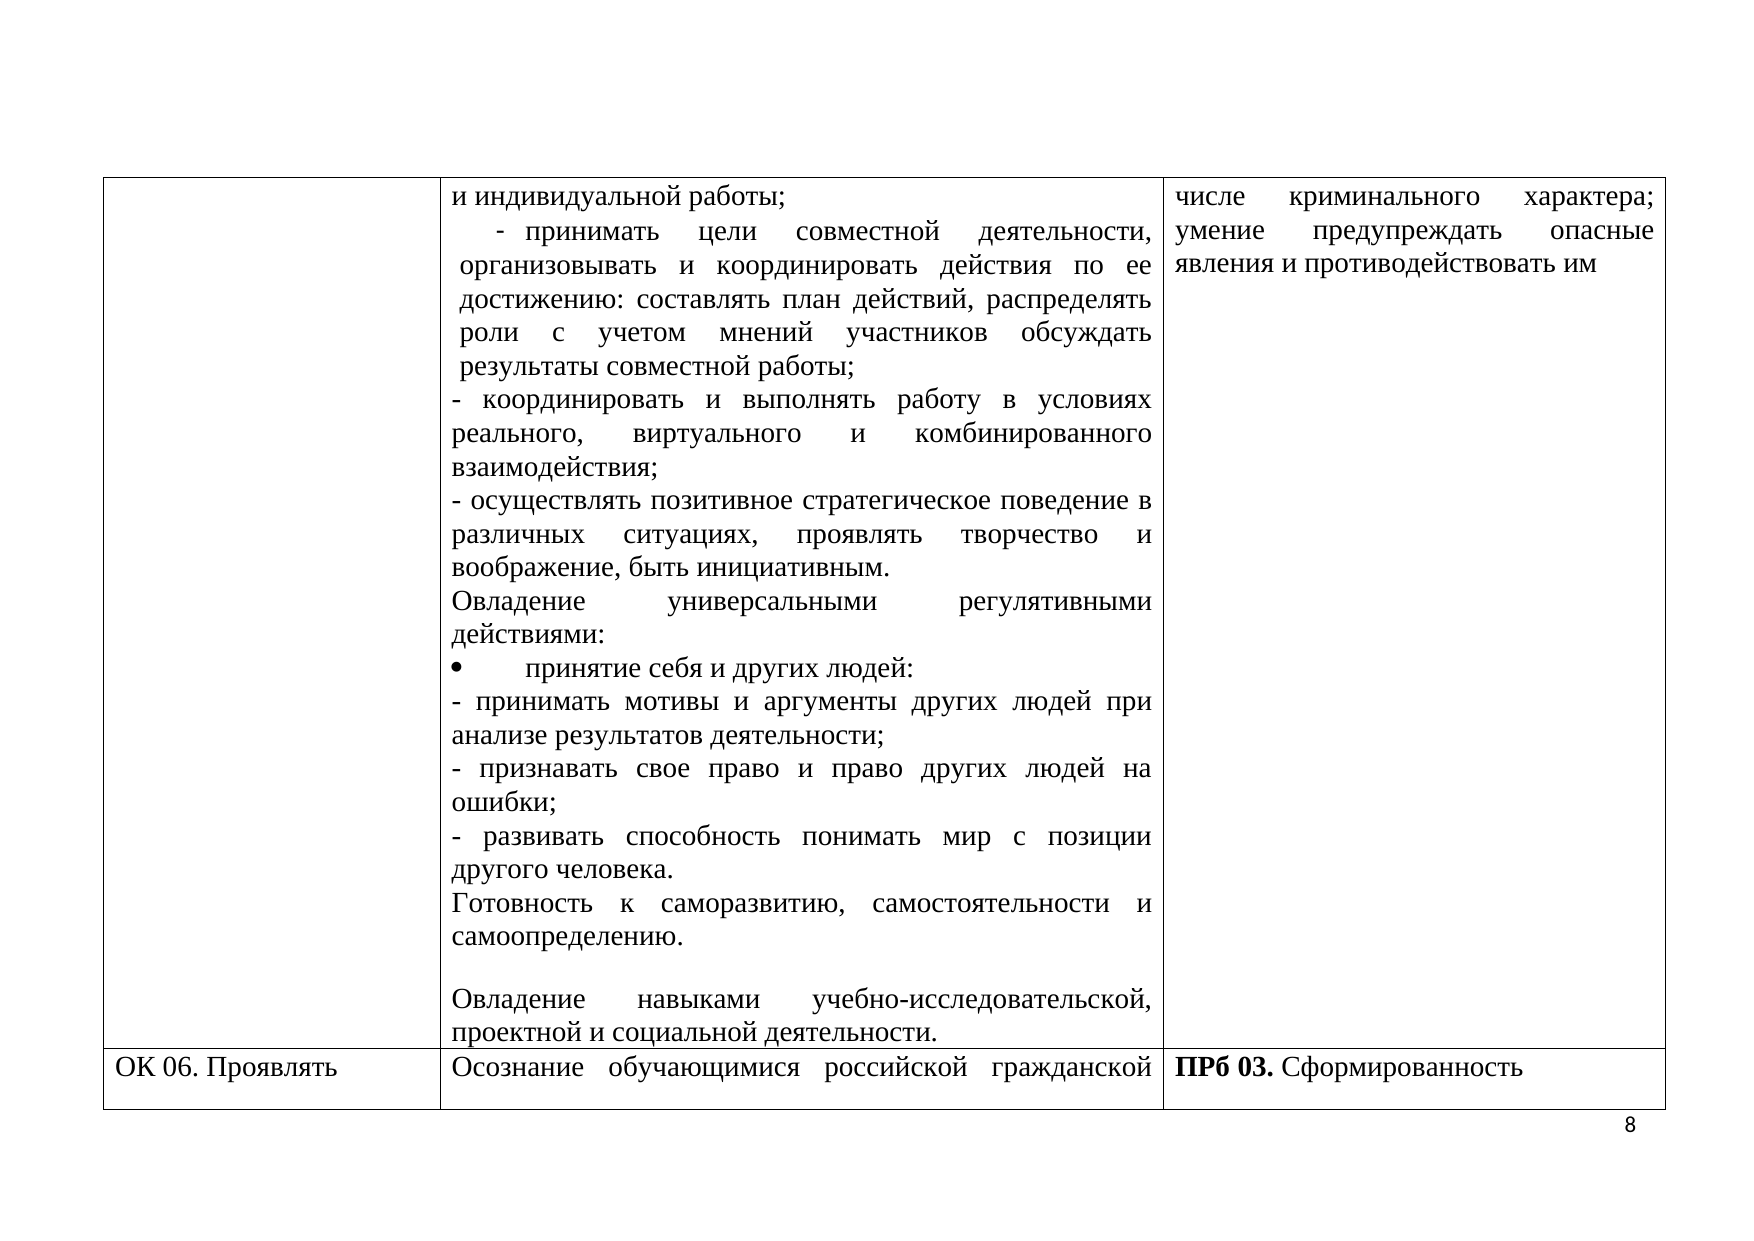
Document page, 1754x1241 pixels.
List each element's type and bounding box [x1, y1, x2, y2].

table_cell [104, 1049, 440, 1109]
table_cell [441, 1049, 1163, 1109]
table_cell [441, 178, 1163, 1048]
table_cell [1164, 1049, 1665, 1109]
table_cell [1164, 178, 1665, 1048]
table_cell [104, 178, 440, 1048]
